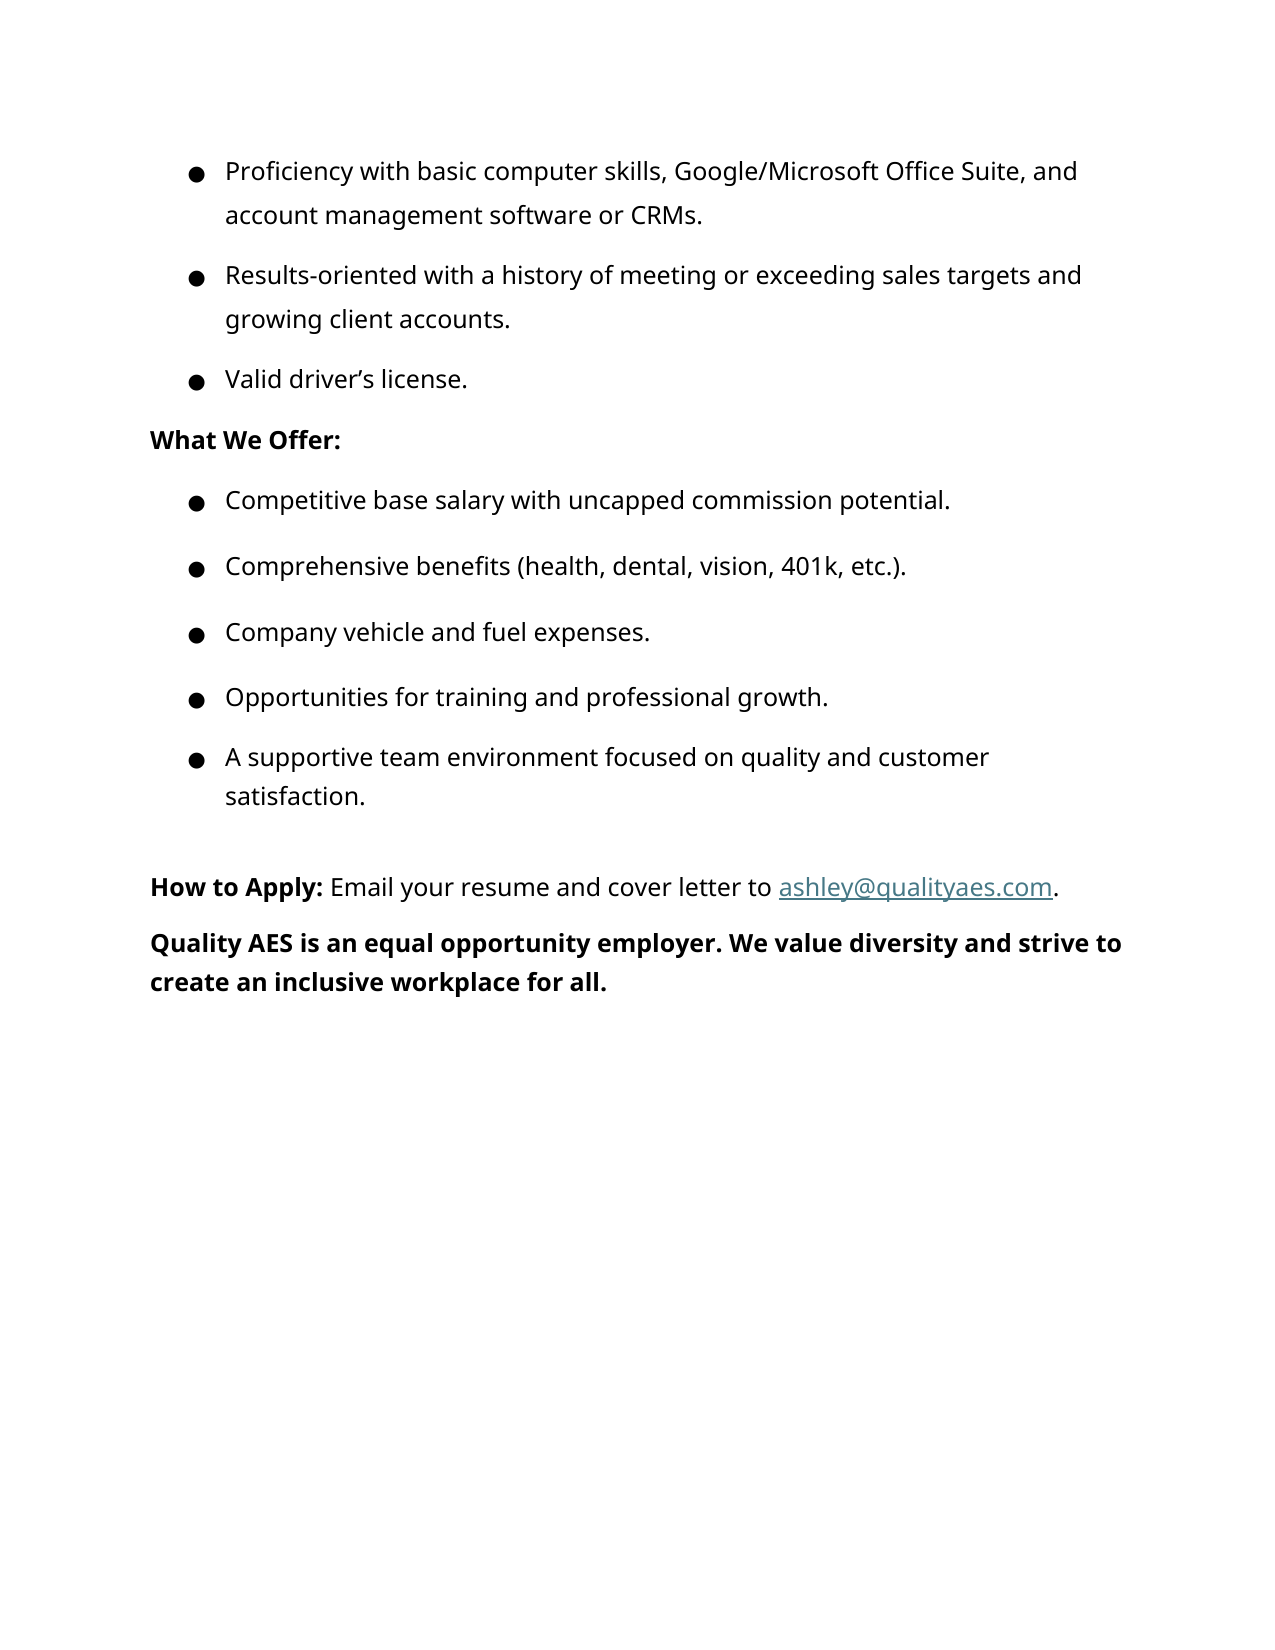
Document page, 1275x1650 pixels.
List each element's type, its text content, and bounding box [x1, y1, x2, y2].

text How to Apply: Email your resume and cover letter to ashley@qualityaes.com. [150, 869, 1125, 903]
list Proficiency with basic computer skills, Google/Microsoft Office Suite, and account management software or CRMs. [187, 150, 1125, 232]
text Quality AES is an equal opportunity employer. We value diversity and strive to create an inclusive workplace for all. [150, 925, 1125, 998]
list Valid driver’s license. [187, 357, 1125, 400]
list A supportive team environment focused on quality and customer satisfaction. [187, 735, 1125, 812]
list Company vehicle and fuel expenses. [187, 610, 1125, 653]
list Comprehensive benefits (health, dental, vision, 401k, etc.). [187, 544, 1125, 587]
list Competitive base salary with uncapped commission potential. [187, 479, 1125, 522]
list Opportunities for training and professional growth. [187, 676, 1125, 719]
text What We Offer: [150, 423, 1125, 457]
list Results-oriented with a history of meeting or exceeding sales targets and growing client accounts. [187, 254, 1125, 336]
